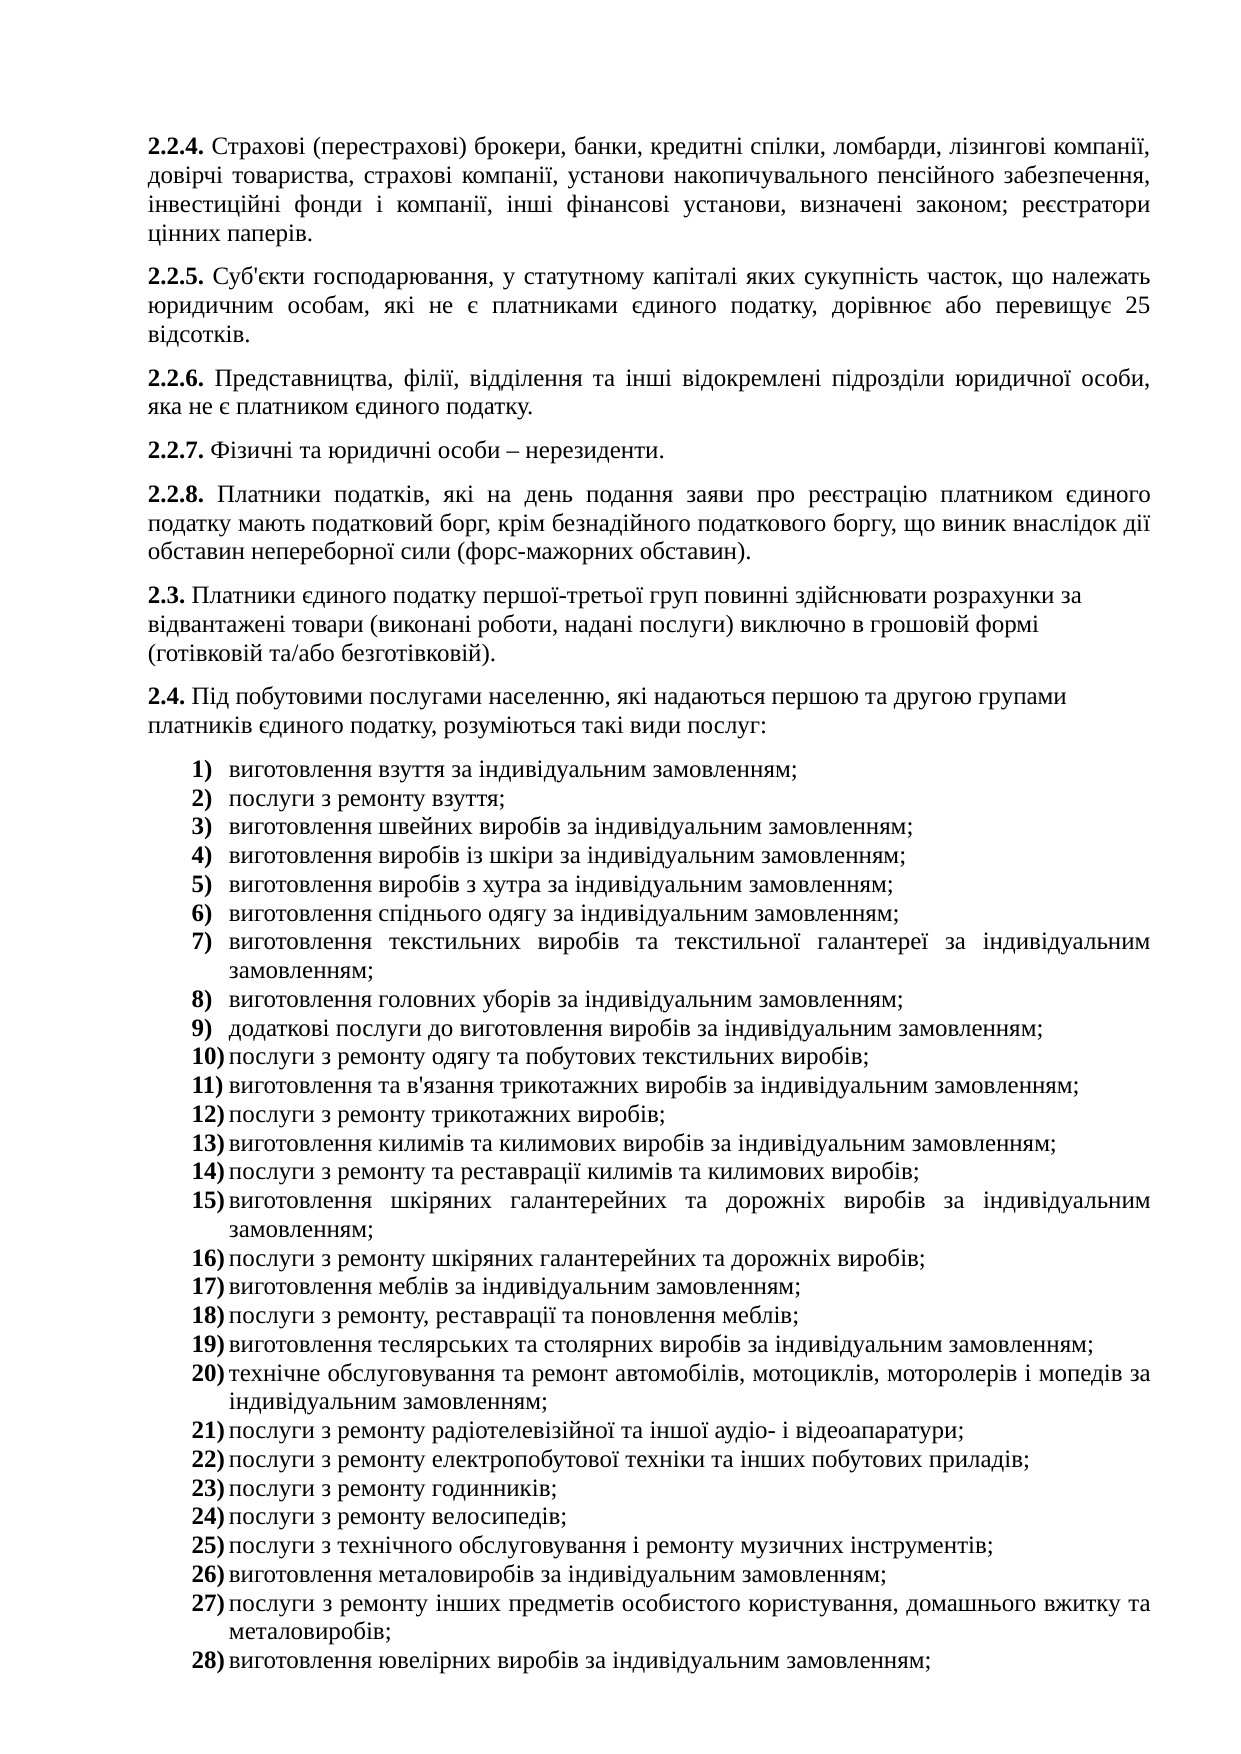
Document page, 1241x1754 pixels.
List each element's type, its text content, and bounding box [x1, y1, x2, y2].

list послуги з ремонту шкіряних галантерейних та дорожніх виробів; [191, 1243, 1152, 1271]
list послуги з технічного обслуговування і ремонту музичних інструментів; [191, 1530, 1152, 1559]
list послуги з ремонту одягу та побутових текстильних виробів; [191, 1041, 1152, 1070]
list виготовлення головних уборів за індивідуальним замовленням; [191, 984, 1152, 1013]
text 2.3. Платники єдиного податку першої-третьої груп повинні здійснювати розрахунки за відвантажені товари (виконані роботи, надані послуги) виключно в грошовій формі (готівковій та/або безготівковій). [148, 580, 1152, 666]
list послуги з ремонту, реставрації та поновлення меблів; [191, 1300, 1152, 1329]
text 2.2.5. Суб'єкти господарювання, у статутному капіталі яких сукупність часток, що належать юридичним особам, які не є платниками єдиного податку, дорівнює або перевищує 25 відсотків. [148, 261, 1152, 348]
list виготовлення спіднього одягу за індивідуальним замовленням; [191, 898, 1152, 926]
text 2.4. Під побутовими послугами населенню, які надаються першою та другою групами платників єдиного податку, розуміються такі види послуг: [148, 681, 1152, 739]
text 2.2.7. Фізичні та юридичні особи – нерезиденти. [148, 435, 1152, 464]
list виготовлення та в'язання трикотажних виробів за індивідуальним замовленням; [191, 1070, 1152, 1099]
text 2.2.6. Представництва, філії, відділення та інші відокремлені підрозділи юридичної особи, яка не є платником єдиного податку. [148, 363, 1152, 420]
list послуги з ремонту електропобутової техніки та інших побутових приладів; [191, 1444, 1152, 1473]
list виготовлення виробів з хутра за індивідуальним замовленням; [191, 869, 1152, 898]
list виготовлення взуття за індивідуальним замовленням; [191, 754, 1152, 783]
list послуги з ремонту трикотажних виробів; [191, 1099, 1152, 1128]
list технічне обслуговування та ремонт автомобілів, мотоциклів, моторолерів і мопедів за індивідуальним замовленням; [191, 1358, 1152, 1415]
list додаткові послуги до виготовлення виробів за індивідуальним замовленням; [191, 1013, 1152, 1041]
list виготовлення теслярських та столярних виробів за індивідуальним замовленням; [191, 1329, 1152, 1358]
list послуги з ремонту годинників; [191, 1473, 1152, 1501]
text 2.2.8. Платники податків, які на день подання заяви про реєстрацію платником єдиного податку мають податковий борг, крім безнадійного податкового боргу, що виник внаслідок дії обставин непереборної сили (форс-мажорних обставин). [148, 479, 1152, 565]
list послуги з ремонту радіотелевізійної та іншої аудіо- і відеоапаратури; [191, 1415, 1152, 1444]
list виготовлення шкіряних галантерейних та дорожніх виробів за індивідуальним замовленням; [191, 1185, 1152, 1243]
list виготовлення килимів та килимових виробів за індивідуальним замовленням; [191, 1128, 1152, 1156]
list виготовлення металовиробів за індивідуальним замовленням; [191, 1559, 1152, 1588]
list послуги з ремонту та реставрації килимів та килимових виробів; [191, 1156, 1152, 1185]
list послуги з ремонту взуття; [191, 783, 1152, 811]
list виготовлення виробів із шкіри за індивідуальним замовленням; [191, 840, 1152, 869]
list виготовлення текстильних виробів та текстильної галантереї за індивідуальним замовленням; [191, 926, 1152, 984]
list виготовлення швейних виробів за індивідуальним замовленням; [191, 811, 1152, 840]
list виготовлення меблів за індивідуальним замовленням; [191, 1271, 1152, 1300]
list послуги з ремонту велосипедів; [191, 1501, 1152, 1530]
list виготовлення ювелірних виробів за індивідуальним замовленням; [191, 1645, 1152, 1674]
list послуги з ремонту інших предметів особистого користування, домашнього вжитку та металовиробів; [191, 1588, 1152, 1645]
text 2.2.4. Страхові (перестрахові) брокери, банки, кредитні спілки, ломбарди, лізингові компанії, довірчі товариства, страхові компанії, установи накопичувального пенсійного забезпечення, інвестиційні фонди і компанії, інші фінансові установи, визначені законом; реєстратори цінних паперів. [148, 131, 1152, 246]
